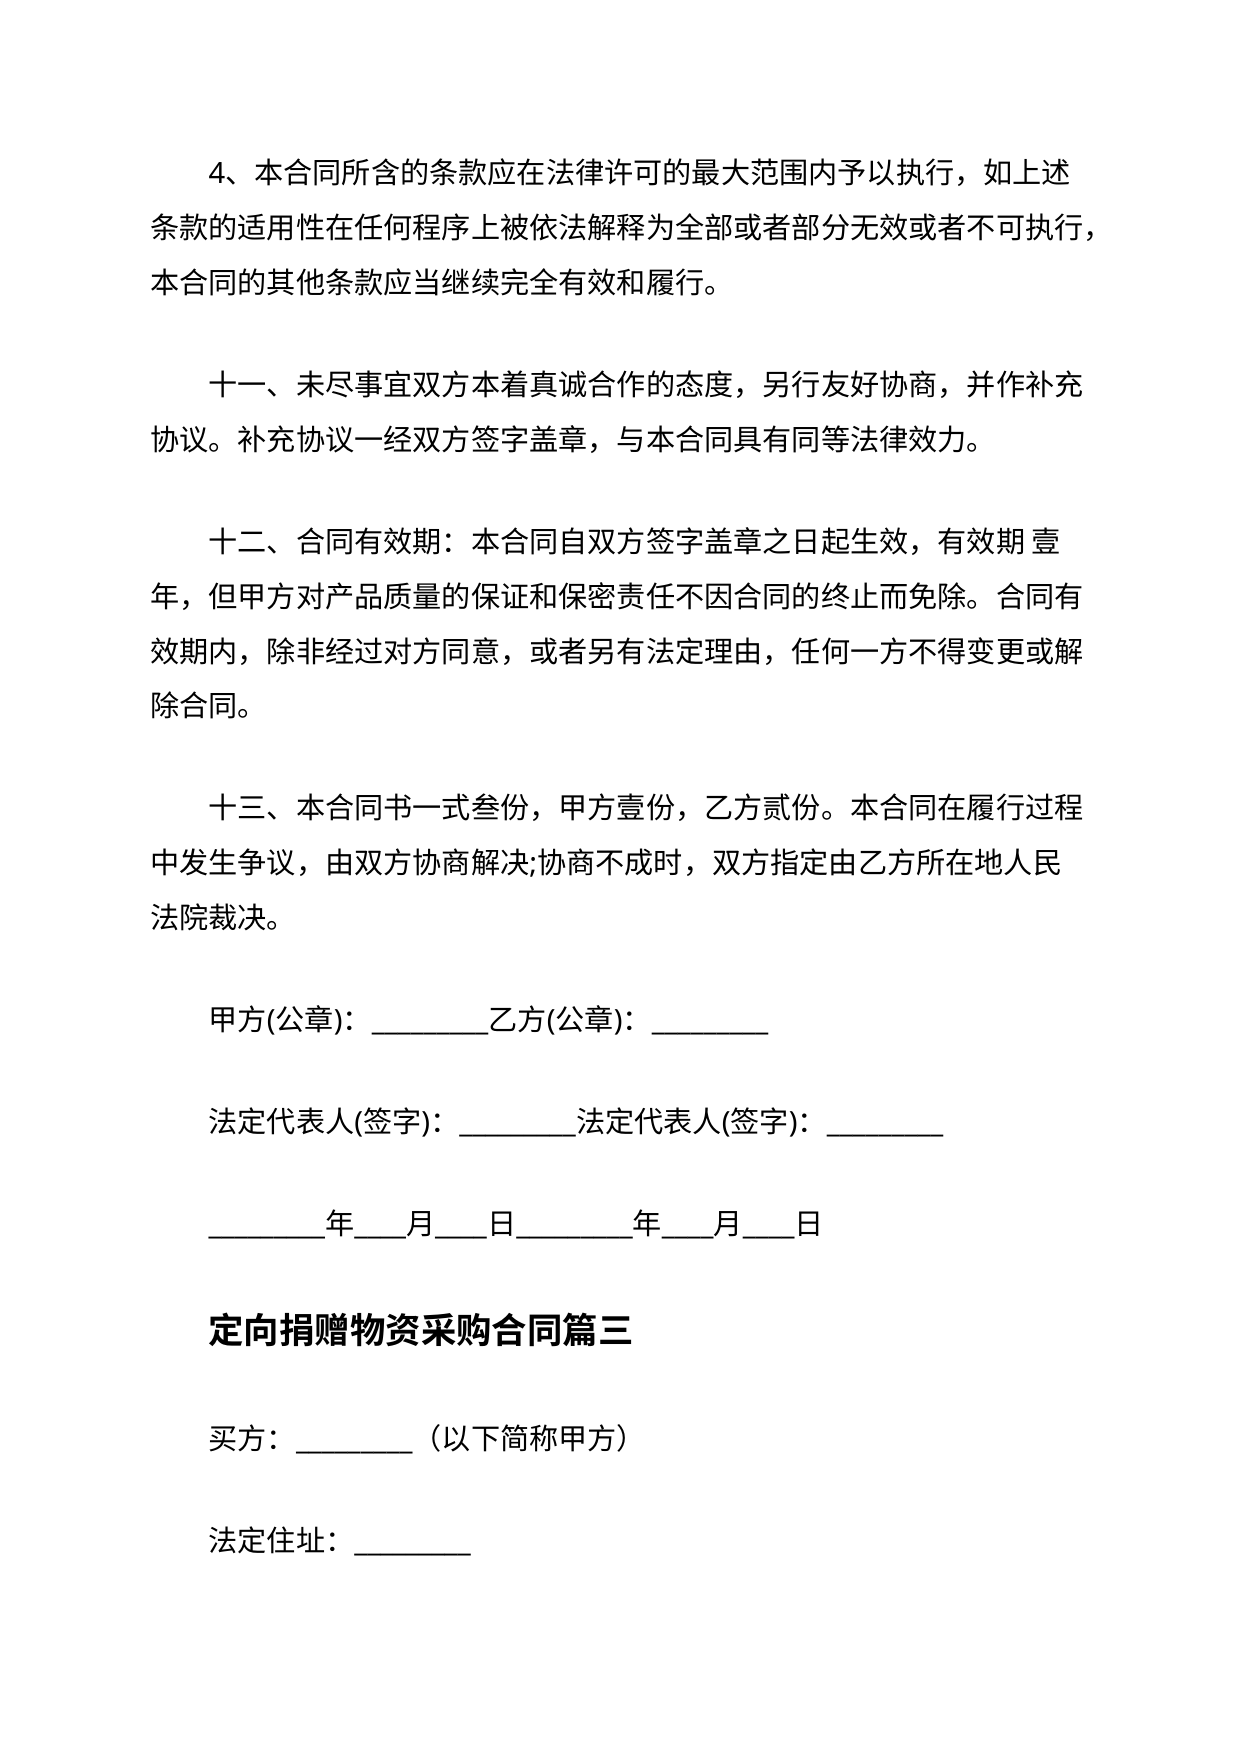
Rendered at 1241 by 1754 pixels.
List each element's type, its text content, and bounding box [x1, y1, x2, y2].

text 十二、合同有效期：本合同自双方签字盖章之日起生效，有效期 壹 年，但甲方对产品质量的保证和保密责任不因合同的终止而免除。合同有效期内，除非经过对方同意，或者另有法定理由，任何一方不得变更或解除合同。 [150, 518, 1090, 725]
text 4、本合同所含的条款应在法律许可的最大范围内予以执行，如上述条款的适用性在任何程序上被依法解释为全部或者部分无效或者不可执行，本合同的其他条款应当继续完全有效和履行。 [150, 150, 1090, 302]
text 法定住址：_________ [150, 1518, 1090, 1560]
text 买方：_________（以下简称甲方） [150, 1416, 1090, 1458]
text _________年____月____日_________年____月____日 [150, 1200, 1090, 1243]
text 法定代表人(签字)：_________法定代表人(签字)：_________ [150, 1098, 1090, 1141]
text 甲方(公章)：_________乙方(公章)：_________ [150, 996, 1090, 1039]
text 十三、本合同书一式叁份，甲方壹份，乙方贰份。本合同在履行过程中发生争议，由双方协商解决;协商不成时，双方指定由乙方所在地人民法院裁决。 [150, 785, 1090, 937]
text 十一、未尽事宜双方本着真诚合作的态度，另行友好协商，并作补充协议。补充协议一经双方签字盖章，与本合同具有同等法律效力。 [150, 362, 1090, 459]
text 定向捐赠物资采购合同篇三 [150, 1302, 1090, 1354]
